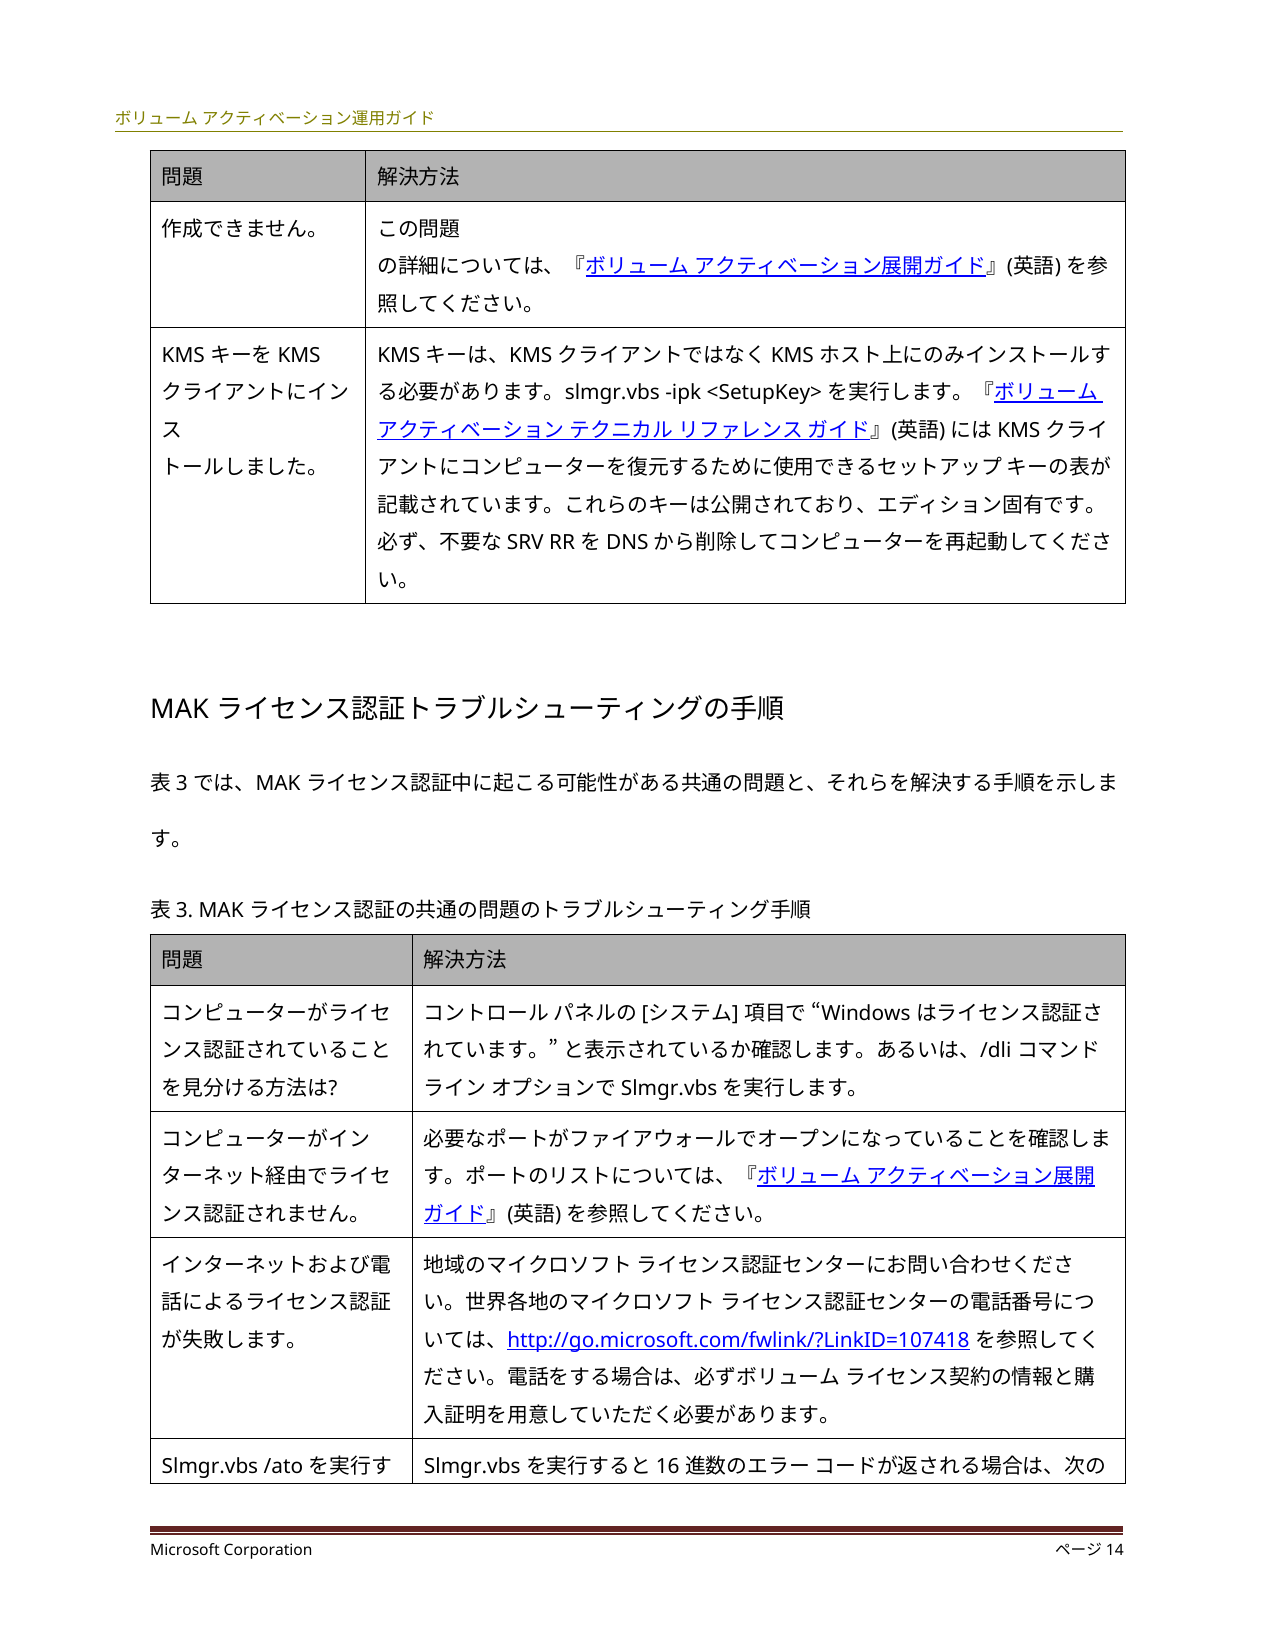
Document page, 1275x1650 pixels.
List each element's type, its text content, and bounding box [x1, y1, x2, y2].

table_cell インターネットおよび電話によるライセンス認証が失敗します。 [151, 1238, 412, 1438]
table_header 解決方法 [413, 935, 1125, 985]
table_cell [366, 202, 1125, 327]
table_cell Slmgr.vbs /ato を実行するとエラー コードが返されます。 [151, 1439, 412, 1483]
table_cell KMS キーは、KMS クライアントではなく KMS ホスト上にのみインストールする必要があります。slmgr.vbs -ipk <SetupKey> を実行します。『ボリューム アクティベーション テクニカル リファレンス ガイド』(英語) には KMS クライアントにコンピューターを復元するために使用できるセットアップ キーの表が記載されています。これらのキーは公開されており、エディション固有です。必ず、不要な SRV RR を DNS から削除してコンピューターを再起動してください。 [366, 328, 1125, 603]
table_header 問題 [151, 935, 412, 985]
text 表 3 では、MAK ライセンス認証中に起こる可能性がある共通の問題と、それらを解決する手順を示します。 [150, 762, 1125, 856]
table_header 解決方法 [366, 151, 1125, 201]
table_cell コントロール パネルの [システム] 項目で “Windows はライセンス認証されています。” と表示されているか確認します。あるいは、/dli コマンドライン オプションで Slmgr.vbs を実行します。 [413, 986, 1125, 1111]
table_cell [413, 1439, 1125, 1483]
table_cell 最初の KMS ホスト しか SRV レコードを作成できません。 [151, 202, 365, 327]
text 表 3. MAK ライセンス認証の共通の問題のトラブルシューティング手順 [150, 890, 1125, 928]
table_header 問題 [151, 151, 365, 201]
subtitle MAK ライセンス認証トラブルシューティングの手順 [150, 669, 1125, 744]
table_cell コンピューターがライセンス認証されていることを見分ける方法は? [151, 986, 412, 1111]
table_cell KMS キーを KMS クライアントにインス トールしました。 [151, 328, 365, 603]
table_cell 必要なポートがファイアウォールでオープンになっていることを確認します。ポートのリストについては、『ボリューム アクティベーション展開ガイド』(英語) を参照してください。 [413, 1112, 1125, 1237]
table_cell 地域のマイクロソフト ライセンス認証センターにお問い合わせください。世界各地のマイクロソフト ライセンス認証センターの電話番号については、http://go.microsoft.com/fwlink/?LinkID=107418 を参照してください。電話をする場合は、必ずボリューム ライセンス契約の情報と購入証明を用意していただく必要があります。 [413, 1238, 1125, 1438]
table_cell コンピューターがインターネット経由でライセンス認証されません。 [151, 1112, 412, 1237]
